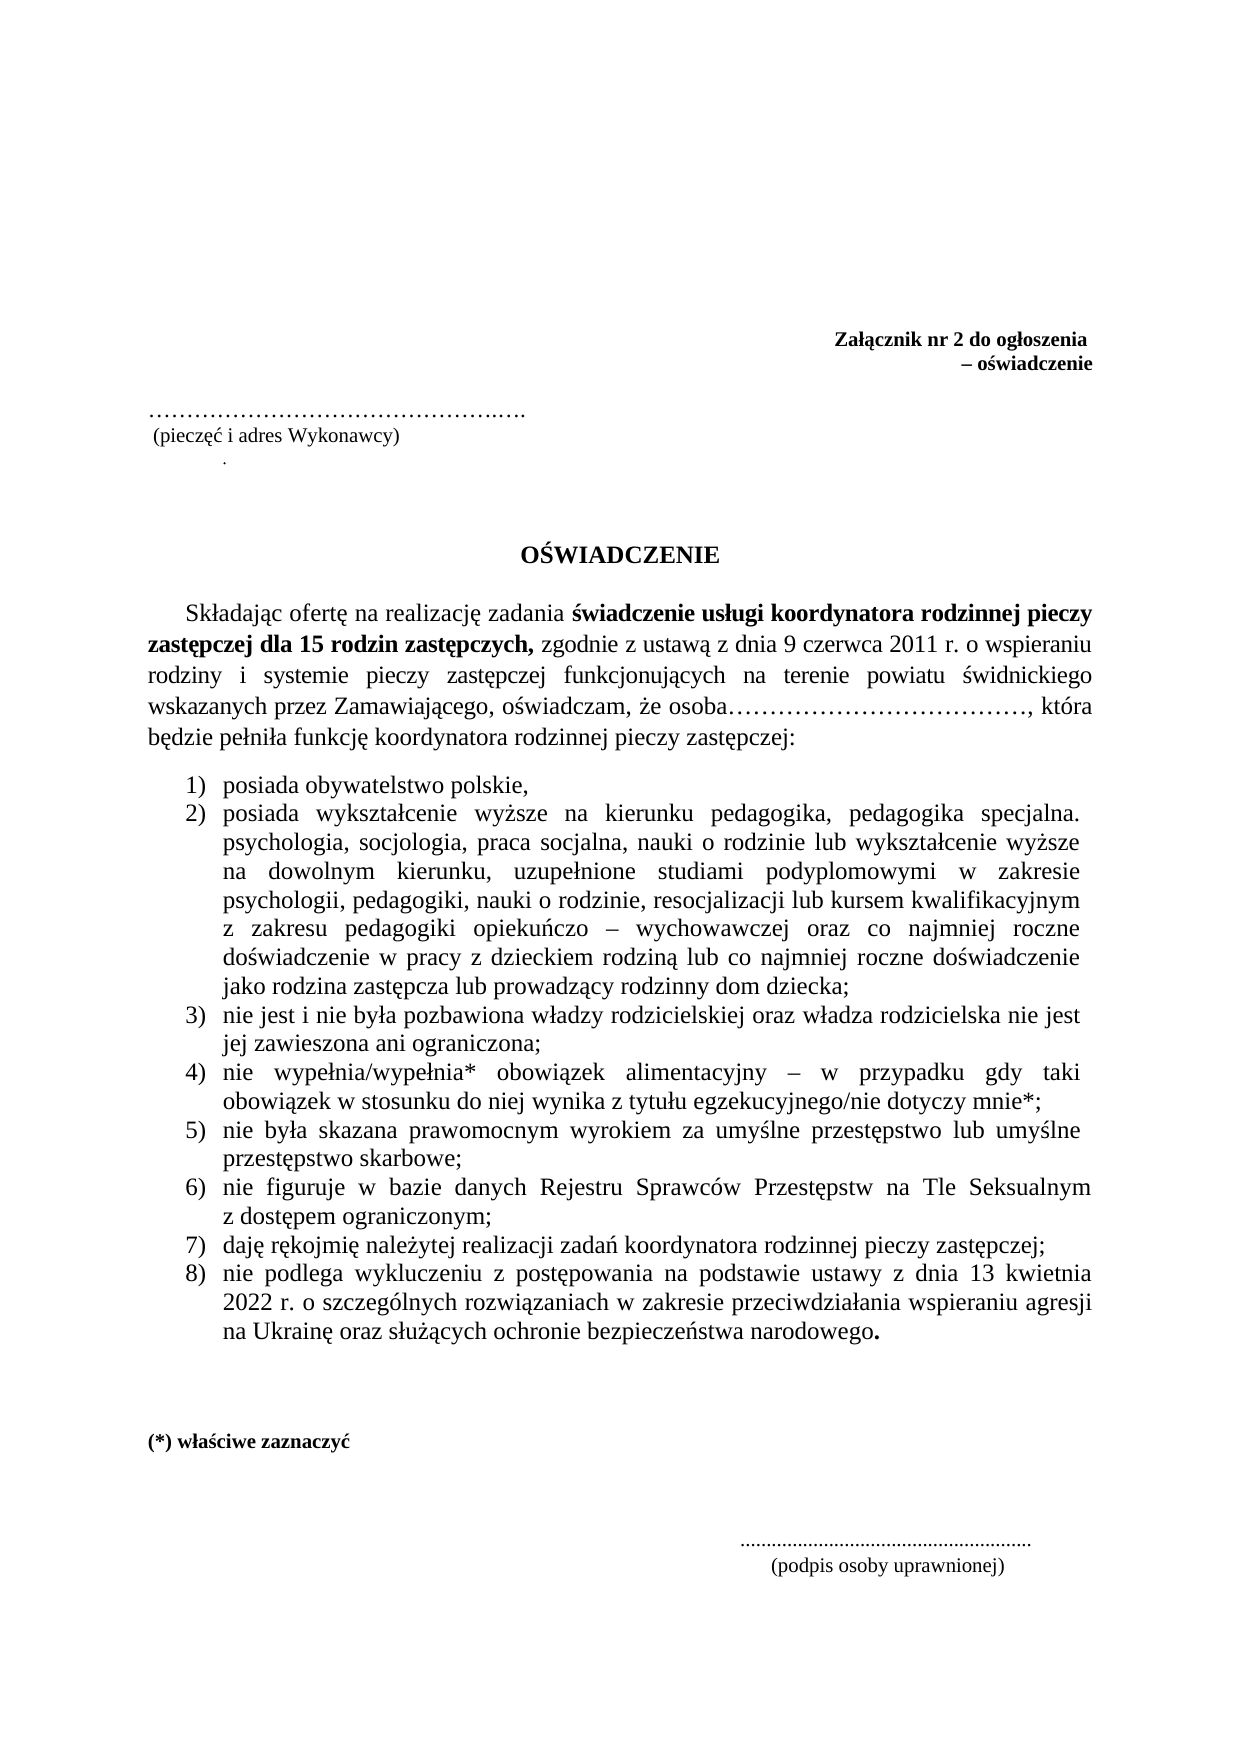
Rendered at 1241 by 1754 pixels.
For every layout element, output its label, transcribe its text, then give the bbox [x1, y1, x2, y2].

list nie figuruje w bazie danych Rejestru Sprawców Przestępstw na Tle Seksualnym z dostępem ograniczonym; [185, 1172, 1093, 1230]
list daję rękojmię należytej realizacji zadań koordynatora rodzinnej pieczy zastępczej; [185, 1230, 1093, 1258]
list nie była skazana prawomocnym wyrokiem za umyślne przestępstwo lub umyślne przestępstwo skarbowe; [185, 1115, 1081, 1172]
text (pieczęć i adres Wykonawcy) [148, 422, 1093, 447]
text Składając ofertę na realizację zadania świadczenie usługi koordynatora rodzinnej pieczy zastępczej dla 15 rodzin zastępczych, zgodnie z ustawą z dnia 9 czerwca 2011 r. o wspieraniu rodziny i systemie pieczy zastępczej funkcjonujących na terenie powiatu świdnickiego wskazanych przez Zamawiającego, oświadczam, że osoba………………………………, która będzie pełniła funkcję koordynatora rodzinnej pieczy zastępczej: [148, 598, 1093, 751]
list nie jest i nie była pozbawiona władzy rodzicielskiej oraz władza rodzicielska nie jest jej zawieszona ani ograniczona; [185, 1000, 1081, 1057]
list nie podlega wykluczeniu z postępowania na podstawie ustawy z dnia 13 kwietnia 2022 r. o szczególnych rozwiązaniach w zakresie przeciwdziałania wspieraniu agresji na Ukrainę oraz służących ochronie bezpieczeństwa narodowego. [185, 1258, 1093, 1345]
text OŚWIADCZENIE [148, 540, 1093, 569]
list nie wypełnia/wypełnia* obowiązek alimentacyjny – w przypadku gdy taki obowiązek w stosunku do niej wynika z tytułu egzekucyjnego/nie dotyczy mnie*; [185, 1057, 1081, 1115]
list posiada wykształcenie wyższe na kierunku pedagogika, pedagogika specjalna. psychologia, socjologia, praca socjalna, nauki o rodzinie lub wykształcenie wyższe na dowolnym kierunku, uzupełnione studiami podyplomowymi w zakresie psychologii, pedagogiki, nauki o rodzinie, resocjalizacji lub kursem kwalifikacyjnym z zakresu pedagogiki opiekuńczo – wychowawczej oraz co najmniej roczne doświadczenie w pracy z dzieckiem rodziną lub co najmniej roczne doświadczenie jako rodzina zastępcza lub prowadzący rodzinny dom dziecka; [185, 798, 1081, 1000]
list posiada obywatelstwo polskie, [185, 770, 1081, 798]
text (podpis osoby uprawnionej) [679, 1551, 1093, 1577]
text ........................................................ [679, 1527, 1093, 1551]
text Załącznik nr 2 do ogłoszenia – oświadczenie [148, 327, 1093, 375]
text ……………………………………….…. [148, 396, 1093, 422]
text (*) właściwe zaznaczyć [148, 1428, 1093, 1453]
